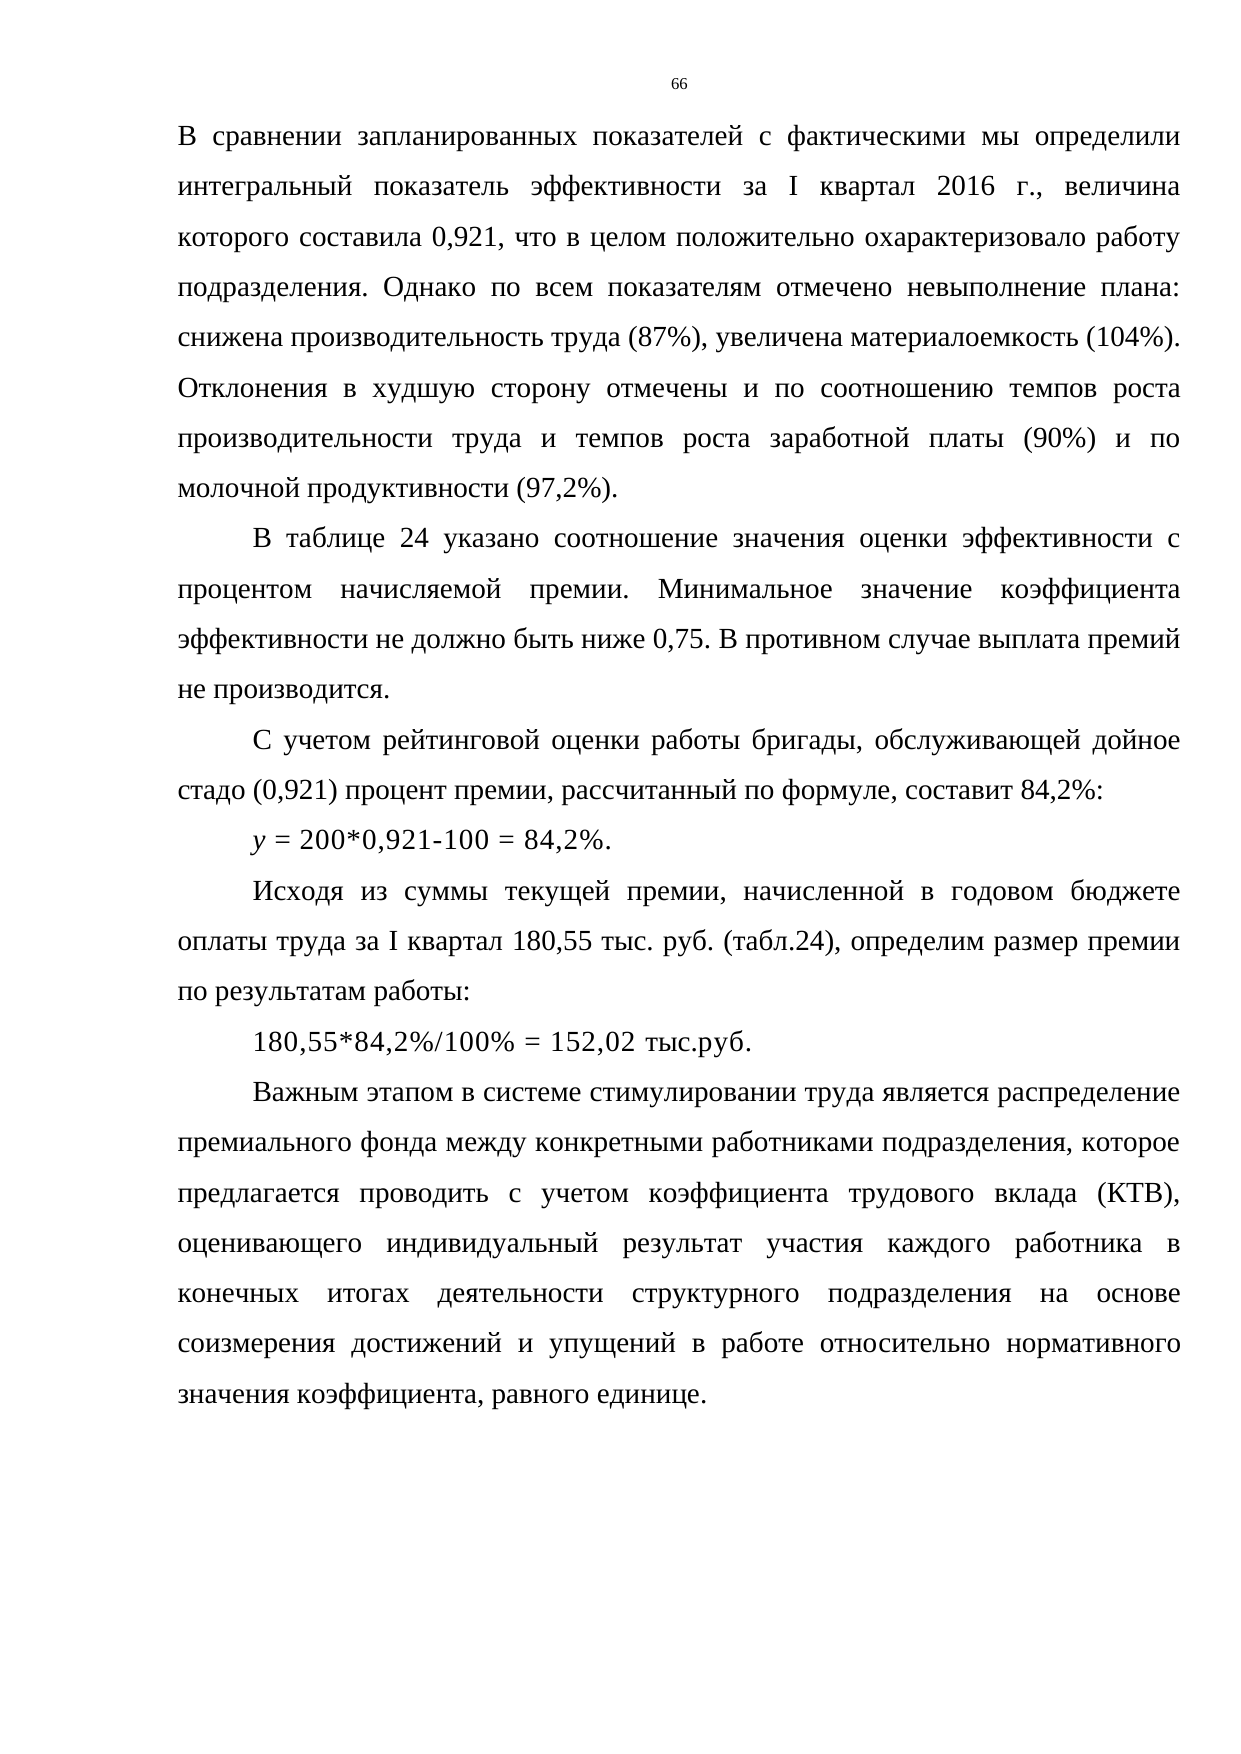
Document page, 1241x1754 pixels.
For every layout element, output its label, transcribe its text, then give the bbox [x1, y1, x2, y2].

text В сравнении запланированных показателей с фактическими мы определили интегральный показатель эффективности за I квартал 2016 г., величина которого составила 0,921, что в целом положительно охарактеризовало работу подразделения. Однако по всем показателям отмечено невыполнение плана: снижена производительность труда (87%), увеличена материалоемкость (104%). Отклонения в худшую сторону отмечены и по соотношению темпов роста производительности труда и темпов роста заработной платы (90%) и по молочной продуктивности (97,2%). [177, 118, 1181, 504]
text 180,55*84,2%/100% = 152,02 тыс.руб. [177, 1024, 1181, 1057]
text С учетом рейтинговой оценки работы бригады, обслуживающей дойное стадо (0,921) процент премии, рассчитанный по формуле, составит 84,2%: [177, 722, 1181, 806]
text Исходя из суммы текущей премии, начисленной в годовом бюджете оплаты труда за I квартал 180,55 тыс. руб. (табл.24), определим размер премии по результатам работы: [177, 873, 1181, 1007]
text Важным этапом в системе стимулировании труда является распределение премиального фонда между конкретными работниками подразделения, которое предлагается проводить с учетом коэффициента трудового вклада (КТВ), оценивающего индивидуальный результат участия каждого работника в конечных итогах деятельности структурного подразделения на основе соизмерения достижений и упущений в работе относительно нормативного значения коэффициента, равного единице. [177, 1074, 1181, 1409]
text В таблице 24 указано соотношение значения оценки эффективности с процентом начисляемой премии. Минимальное значение коэффициента эффективности не должно быть ниже 0,75. В противном случае выплата премий не производится. [177, 521, 1181, 705]
text у = 200*0,921-100 = 84,2%. [177, 822, 1181, 856]
